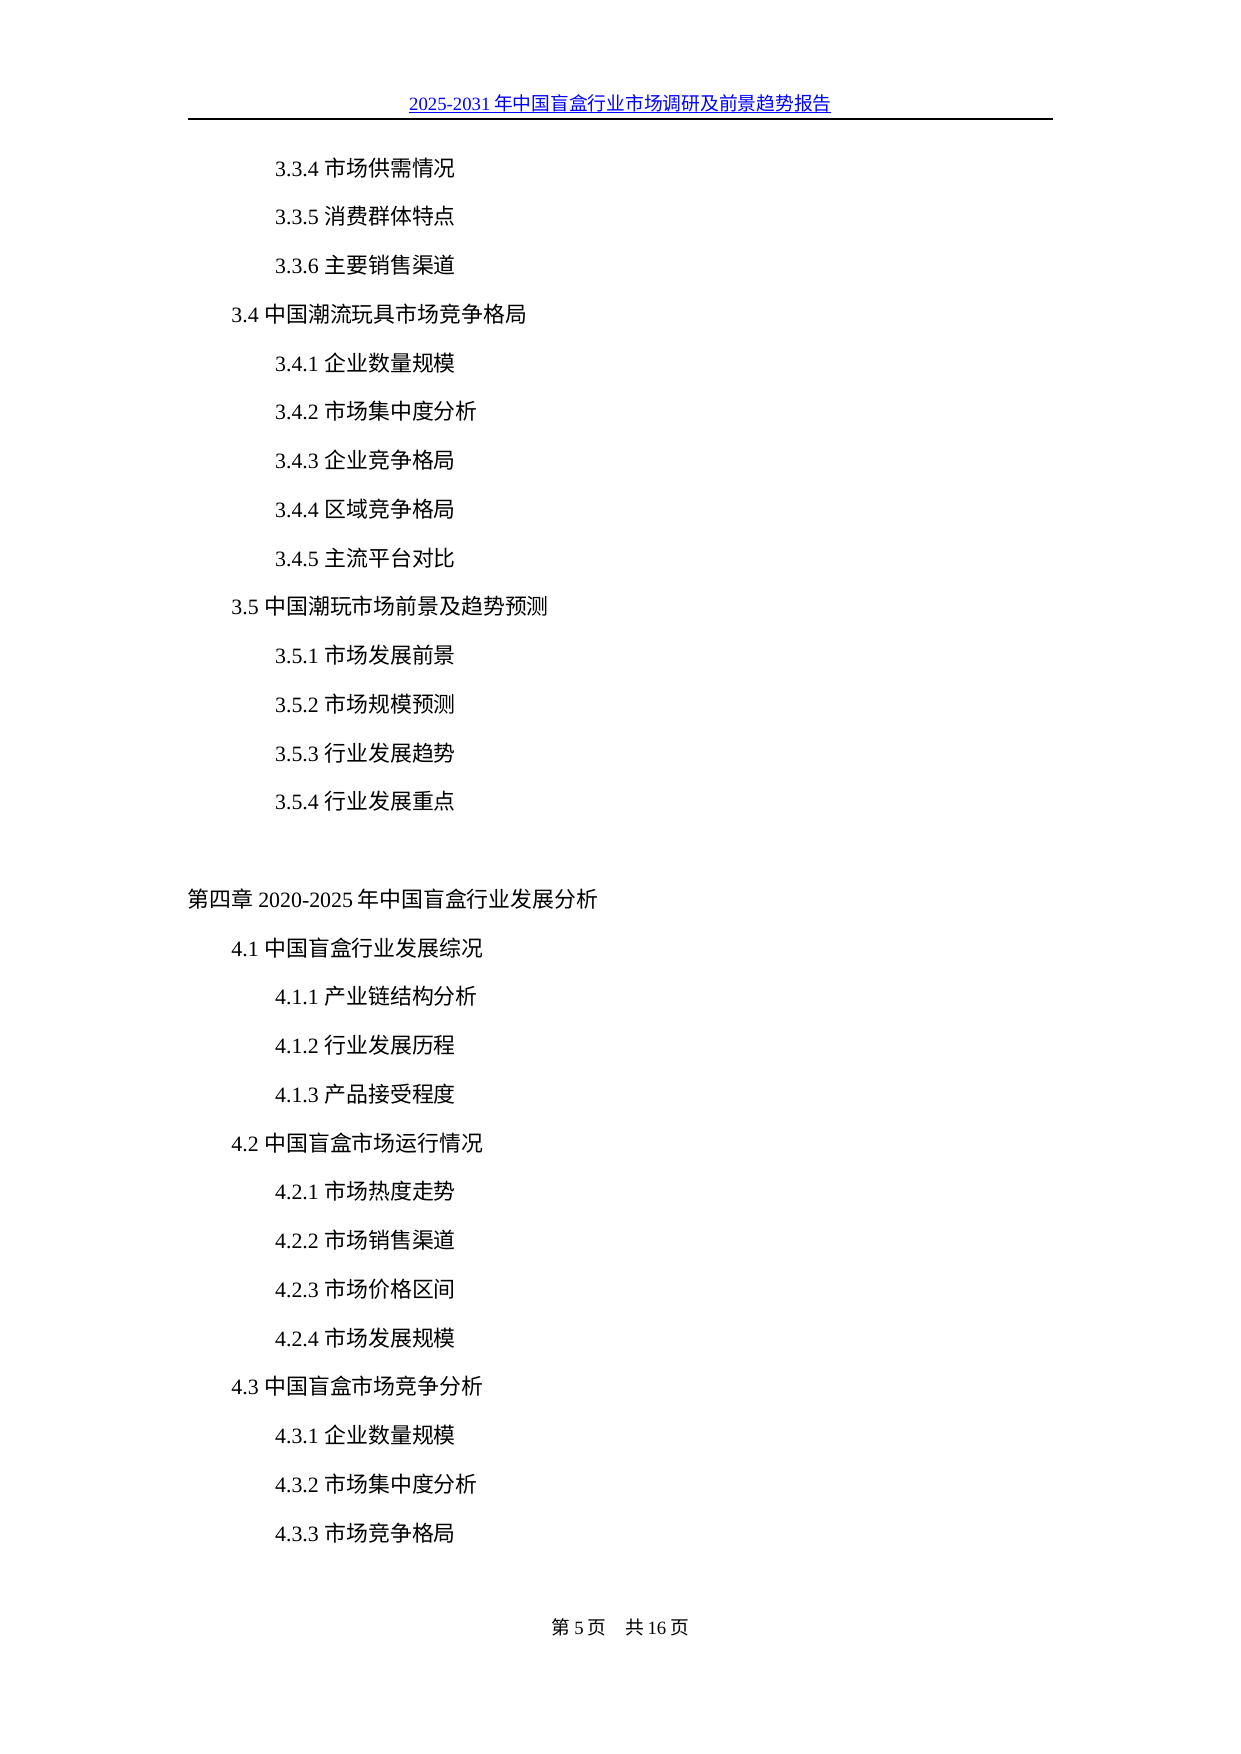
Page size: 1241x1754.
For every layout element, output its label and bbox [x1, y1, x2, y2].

text [187, 150, 1053, 1548]
